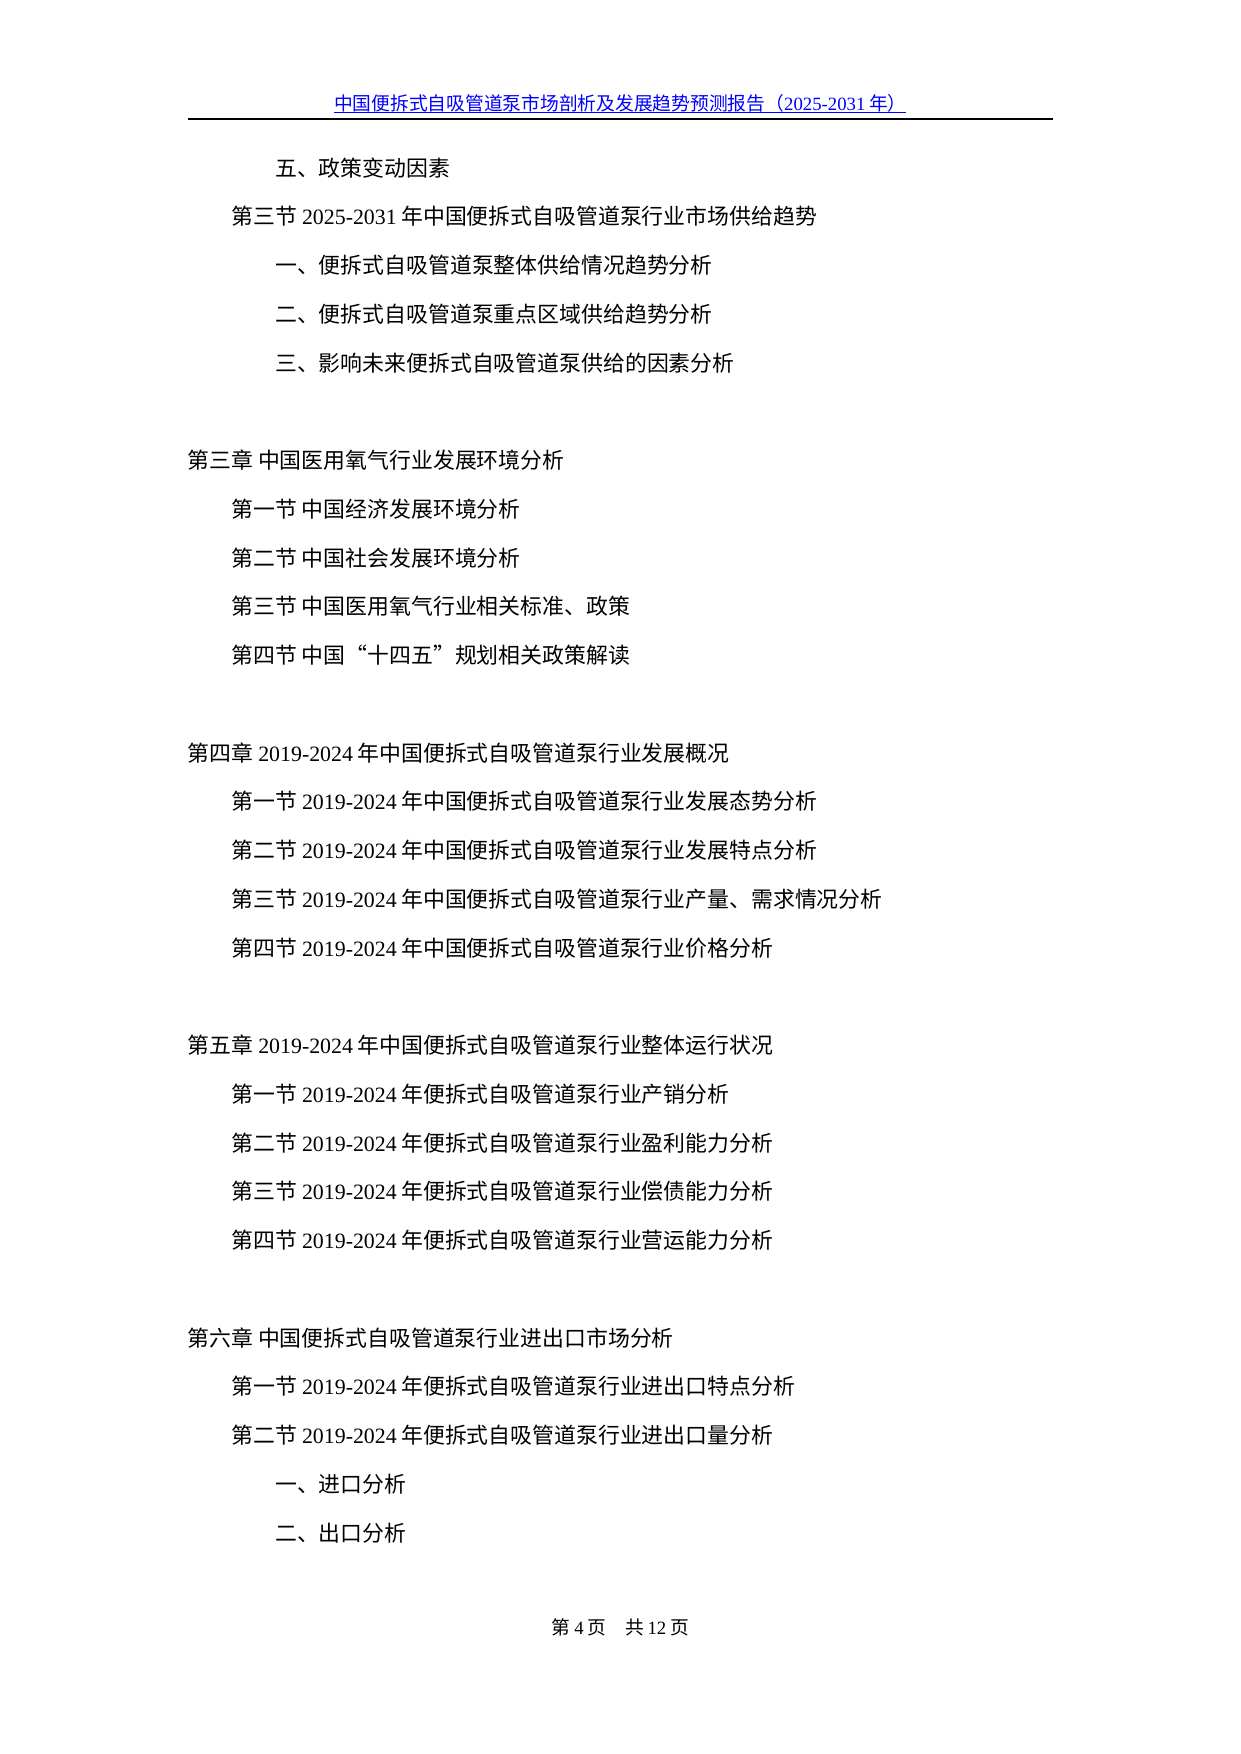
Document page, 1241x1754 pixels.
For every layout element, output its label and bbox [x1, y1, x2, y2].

text [187, 150, 1053, 1548]
